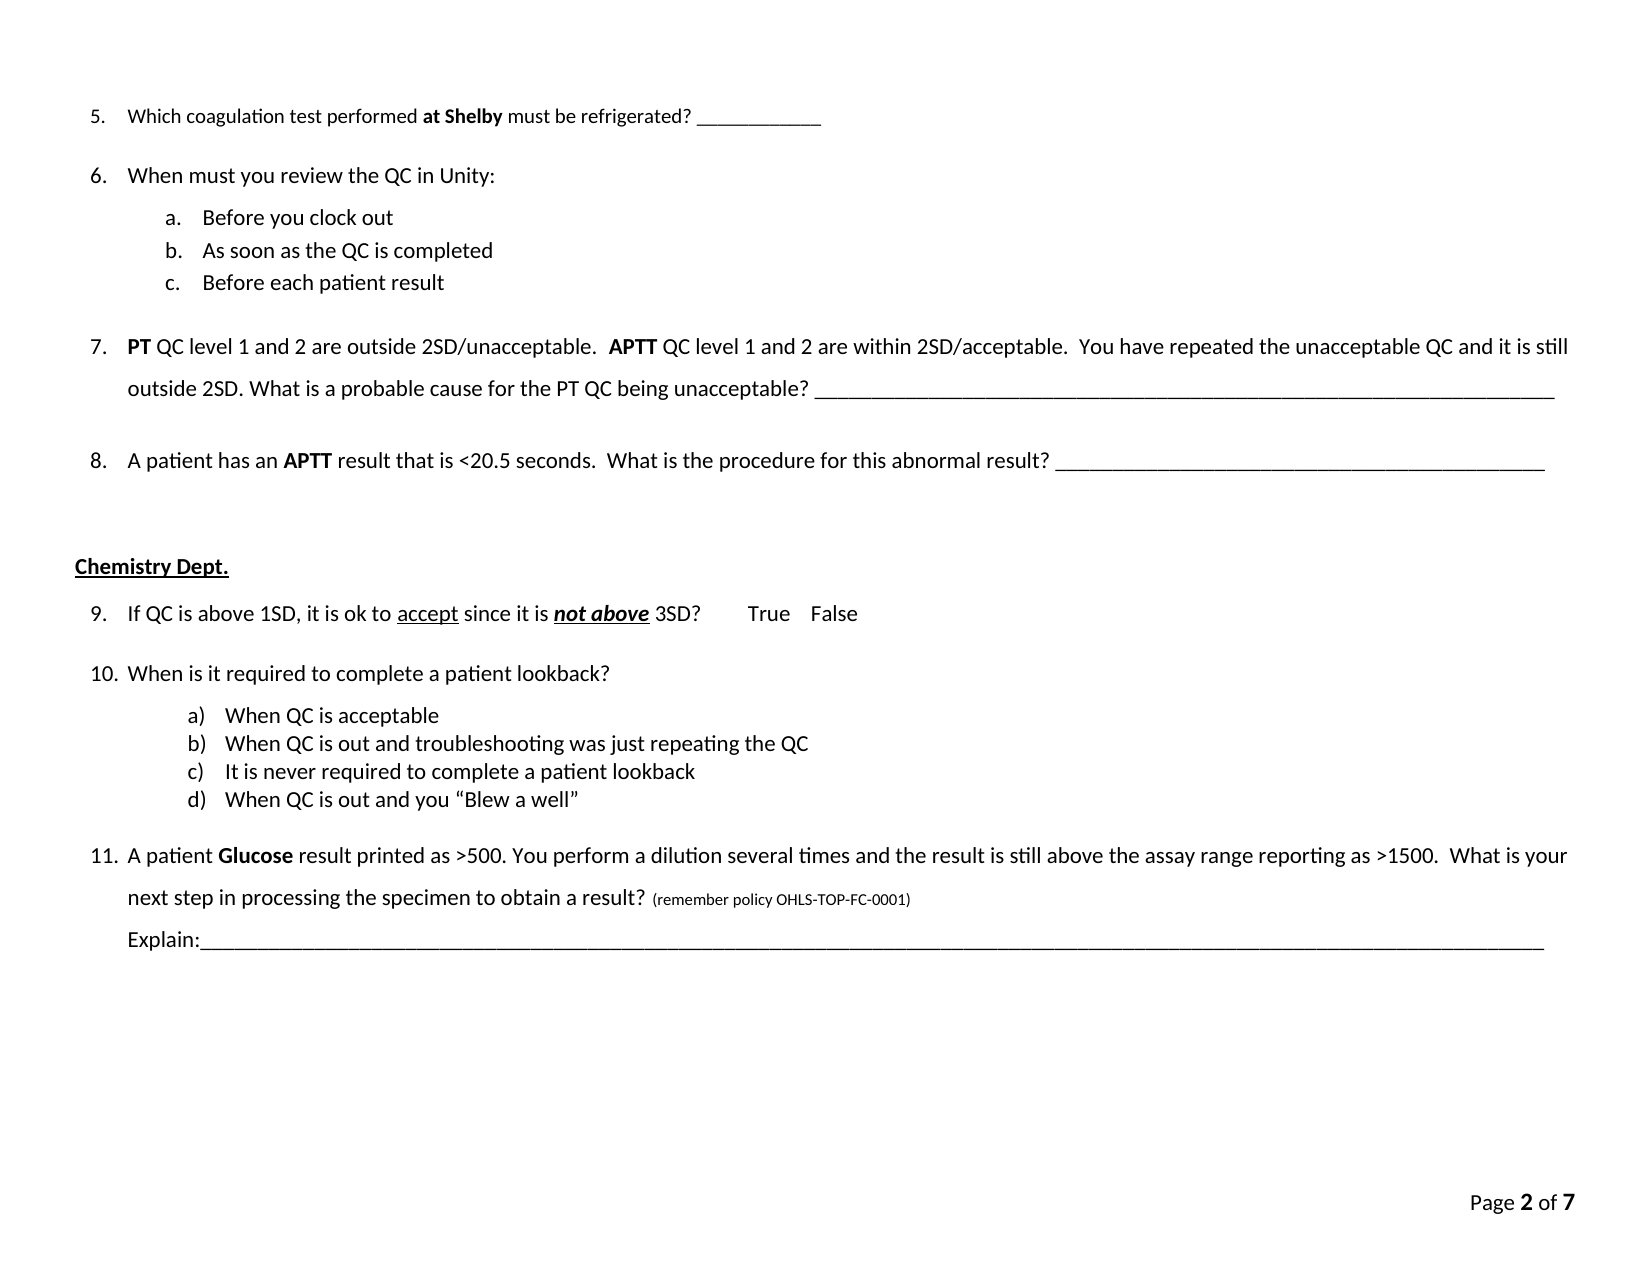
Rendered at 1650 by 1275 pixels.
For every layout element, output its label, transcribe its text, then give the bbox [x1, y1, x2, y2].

text Chemistry Dept. [75, 552, 1575, 580]
list When QC is acceptable [187, 701, 1575, 729]
list A patient has an APTT result that is <20.5 seconds. What is the procedure for this abnormal result? ___________________________________________ [90, 446, 1575, 474]
list When QC is out and troubleshooting was just repeating the QC [187, 729, 1575, 757]
list It is never required to complete a patient lookback [187, 757, 1575, 785]
list Before each patient result [165, 268, 1575, 296]
list As soon as the QC is completed [165, 236, 1575, 264]
list Which coagulation test performed at Shelby must be refrigerated? ____________ [90, 103, 1575, 129]
list A patient Glucose result printed as >500. You perform a dilution several times and the result is still above the assay range reporting as >1500. What is your next step in processing the specimen to obtain a result? (remember policy OHLS-TOP-FC-0001) Explain:______________________________________________________________________________________________________________________ [90, 841, 1575, 953]
list When is it required to complete a patient lookback? [90, 659, 1575, 687]
list Before you clock out [165, 203, 1575, 232]
list When must you review the QC in Unity: [90, 162, 1575, 189]
list If QC is above 1SD, it is ok to accept since it is not above 3SD? True False [90, 599, 1575, 627]
list When QC is out and you “Blew a well” [187, 785, 1575, 813]
list PT QC level 1 and 2 are outside 2SD/unacceptable. APTT QC level 1 and 2 are within 2SD/acceptable. You have repeated the unacceptable QC and it is still outside 2SD. What is a probable cause for the PT QC being unacceptable? _________________________________________________________________ [90, 332, 1575, 402]
